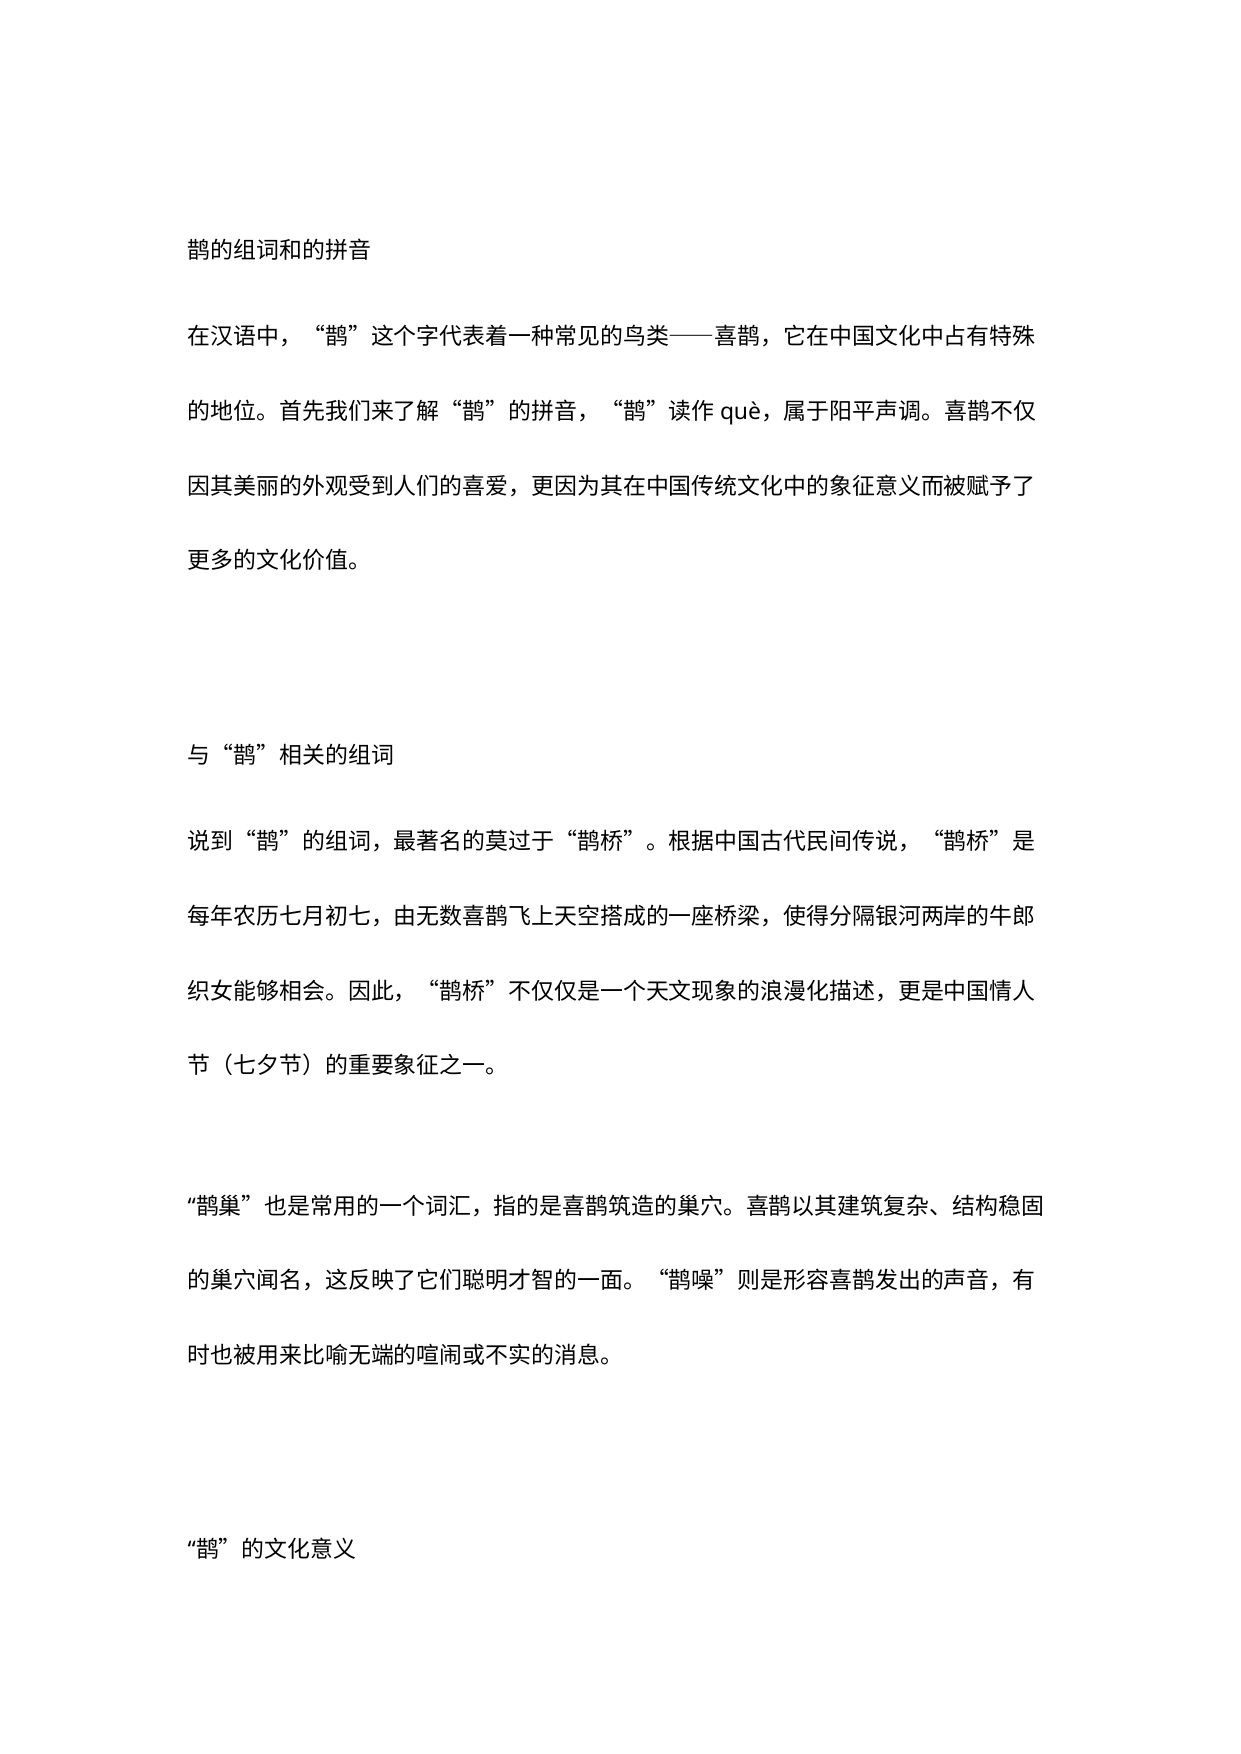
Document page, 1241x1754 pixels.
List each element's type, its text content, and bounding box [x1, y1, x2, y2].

text 在汉语中，“鹊”这个字代表着一种常见的鸟类——喜鹊，它在中国文化中占有特殊的地位。首先我们来了解“鹊”的拼音，“鹊”读作 què，属于阳平声调。喜鹊不仅因其美丽的外观受到人们的喜爱，更因为其在中国传统文化中的象征意义而被赋予了更多的文化价值。 [187, 302, 1053, 591]
text 鹊的组词和的拼音 [187, 216, 1053, 281]
text 与“鹊”相关的组词 [187, 721, 1053, 786]
text “鹊巢”也是常用的一个词汇，指的是喜鹊筑造的巢穴。喜鹊以其建筑复杂、结构稳固的巢穴闻名，这反映了它们聪明才智的一面。“鹊噪”则是形容喜鹊发出的声音，有时也被用来比喻无端的喧闹或不实的消息。 [187, 1172, 1053, 1386]
text 说到“鹊”的组词，最著名的莫过于“鹊桥”。根据中国古代民间传说，“鹊桥”是每年农历七月初七，由无数喜鹊飞上天空搭成的一座桥梁，使得分隔银河两岸的牛郎织女能够相会。因此，“鹊桥”不仅仅是一个天文现象的浪漫化描述，更是中国情人节（七夕节）的重要象征之一。 [187, 807, 1053, 1096]
text “鹊”的文化意义 [187, 1515, 1053, 1580]
